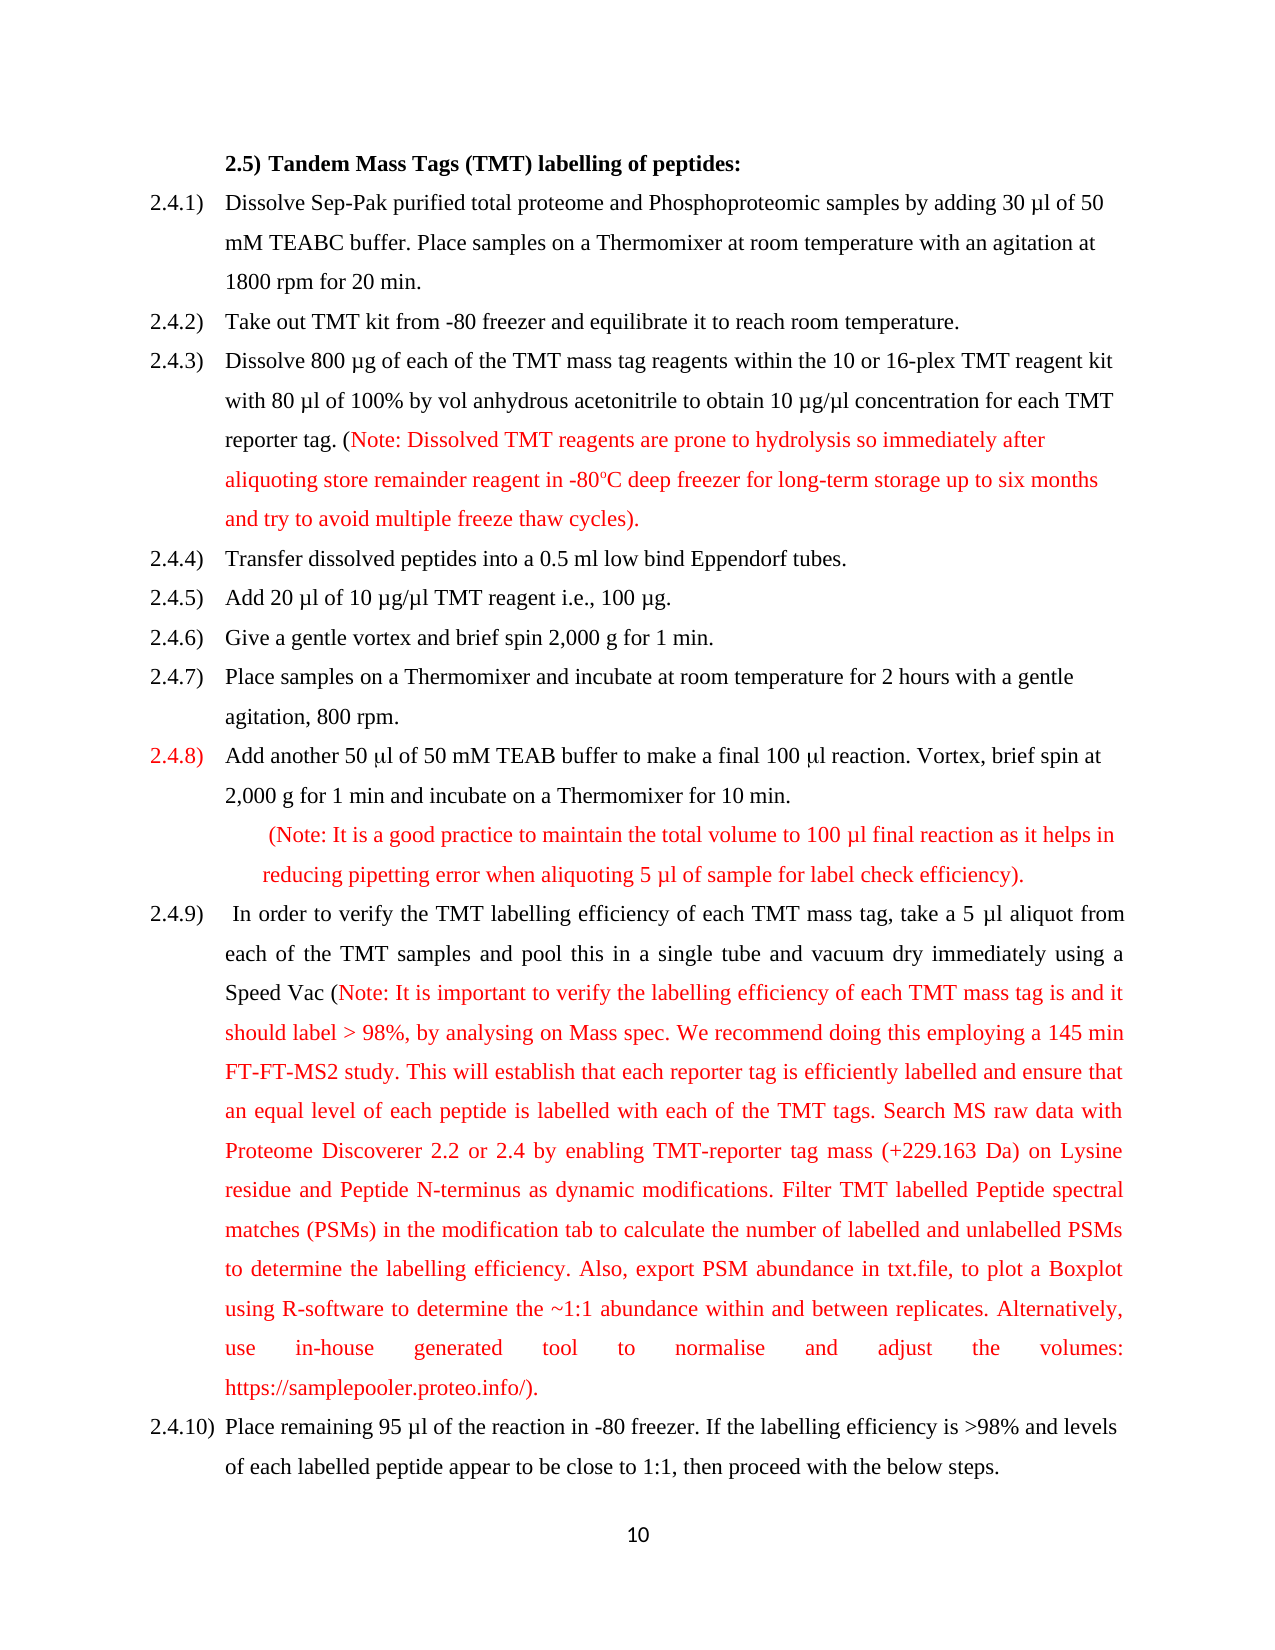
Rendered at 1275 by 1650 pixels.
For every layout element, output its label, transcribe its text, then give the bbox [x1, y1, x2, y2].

list (Note: It is a good practice to maintain the total volume to 100 µl final reaction as it helps in reducing pipetting error when aliquoting 5 µl of sample for label check efficiency). [262, 821, 1125, 887]
list Dissolve Sep-Pak purified total proteome and Phosphoproteomic samples by adding 30 µl of 50 mM TEABC buffer. Place samples on a Thermomixer at room temperature with an agitation at 1800 rpm for 20 min. [150, 189, 1125, 295]
list Tandem Mass Tags (TMT) labelling of peptides: [225, 150, 1125, 176]
list In order to verify the TMT labelling efficiency of each TMT mass tag, take a 5 µl aliquot from each of the TMT samples and pool this in a single tube and vacuum dry immediately using a Speed Vac (Note: It is important to verify the labelling efficiency of each TMT mass tag is and it should label > 98%, by analysing on Mass spec. We recommend doing this employing a 145 min FT-FT-MS2 study. This will establish that each reporter tag is efficiently labelled and ensure that an equal level of each peptide is labelled with each of the TMT tags. Search MS raw data with Proteome Discoverer 2.2 or 2.4 by enabling TMT-reporter tag mass (+229.163 Da) on Lysine residue and Peptide N-terminus as dynamic modifications. Filter TMT labelled Peptide spectral matches (PSMs) in the modification tab to calculate the number of labelled and unlabelled PSMs to determine the labelling efficiency. Also, export PSM abundance in txt.file, to plot a Boxplot using R-software to determine the ~1:1 abundance within and between replicates. Alternatively, use in-house generated tool to normalise and adjust the volumes: https://samplepooler.proteo.info/). [150, 900, 1125, 1400]
list Place samples on a Thermomixer and incubate at room temperature for 2 hours with a gentle agitation, 800 rpm. [150, 663, 1125, 729]
list Take out TMT kit from -80 freezer and equilibrate it to reach room temperature. [150, 308, 1125, 334]
list Add another 50 l of 50 mM TEAB buffer to make a final 100 l reaction. Vortex, brief spin at 2,000 g for 1 min and incubate on a Thermomixer for 10 min. [150, 742, 1125, 808]
list Transfer dissolved peptides into a 0.5 ml low bind Eppendorf tubes. [150, 545, 1125, 571]
list Add 20 µl of 10 µg/µl TMT reagent i.e., 100 µg. [150, 584, 1125, 611]
list Give a gentle vortex and brief spin 2,000 g for 1 min. [150, 624, 1125, 650]
list Place remaining 95 µl of the reaction in -80 freezer. If the labelling efficiency is >98% and levels of each labelled peptide appear to be close to 1:1, then proceed with the below steps. [150, 1413, 1125, 1479]
list Dissolve 800 µg of each of the TMT mass tag reagents within the 10 or 16-plex TMT reagent kit with 80 µl of 100% by vol anhydrous acetonitrile to obtain 10 µg/µl concentration for each TMT reporter tag. (Note: Dissolved TMT reagents are prone to hydrolysis so immediately after aliquoting store remainder reagent in -80oC deep freezer for long-term storage up to six months and try to avoid multiple freeze thaw cycles). [150, 347, 1125, 532]
